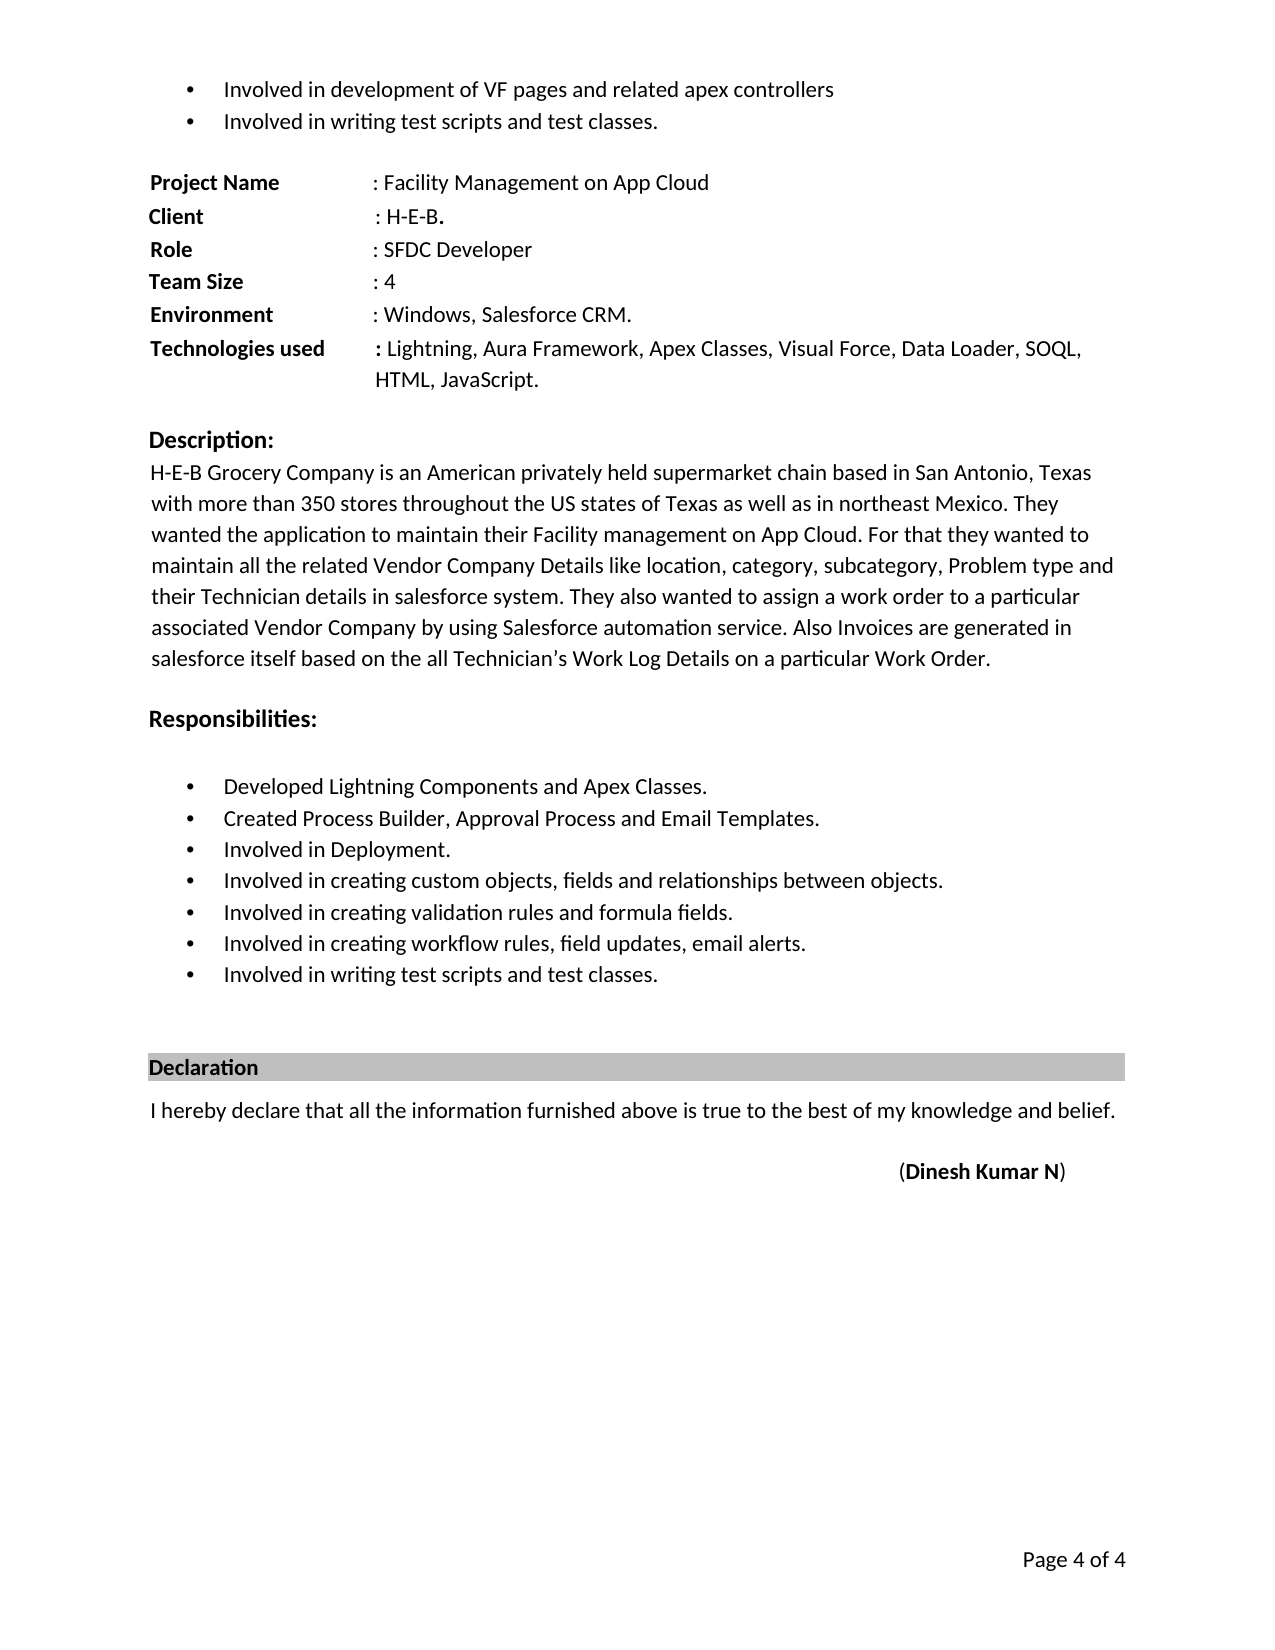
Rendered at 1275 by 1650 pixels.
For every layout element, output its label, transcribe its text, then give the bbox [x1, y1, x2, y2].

list Involved in development of VF pages and related apex controllers [186, 75, 1125, 103]
text Client : H-E-B. [148, 202, 1125, 230]
list Developed Lightning Components and Apex Classes. [186, 772, 1125, 800]
text Role : SFDC Developer [150, 236, 1125, 264]
list Involved in Deployment. [186, 835, 1125, 863]
text Responsibilities: [148, 703, 814, 733]
text Environment : Windows, Salesforce CRM. [150, 301, 1125, 328]
text I hereby declare that all the information furnished above is true to the best of my knowledge and belief. [150, 1096, 1125, 1124]
list Involved in creating validation rules and formula fields. [186, 898, 1125, 926]
list Created Process Builder, Approval Process and Email Templates. [186, 804, 1125, 832]
list Involved in writing test scripts and test classes. [186, 961, 1125, 988]
text Project Name : Facility Management on App Cloud [150, 168, 1125, 196]
list Involved in creating custom objects, fields and relationships between objects. [186, 866, 1125, 894]
list Involved in writing test scripts and test classes. [186, 107, 1125, 135]
list Involved in creating workflow rules, field updates, email alerts. [186, 929, 1125, 957]
text Technologies used : Lightning, Aura Framework, Apex Classes, Visual Force, Data Loader, SOQL, HTML, JavaScript. [150, 334, 1125, 393]
text Team Size : 4 [148, 267, 1125, 295]
text H-E-B Grocery Company is an American privately held supermarket chain based in San Antonio, Texas with more than 350 stores throughout the US states of Texas as well as in northeast Mexico. They wanted the application to maintain their Facility management on App Cloud. For that they wanted to maintain all the related Vendor Company Details like location, category, subcategory, Problem type and their Technician details in salesforce system. They also wanted to assign a work order to a particular associated Vendor Company by using Salesforce automation service. Also Invoices are generated in salesforce itself based on the all Technician’s Work Log Details on a particular Work Order. [150, 458, 1125, 672]
text (Dinesh Kumar N) [150, 1157, 1125, 1185]
text Description: [148, 424, 814, 454]
text Declaration [148, 1053, 1125, 1081]
